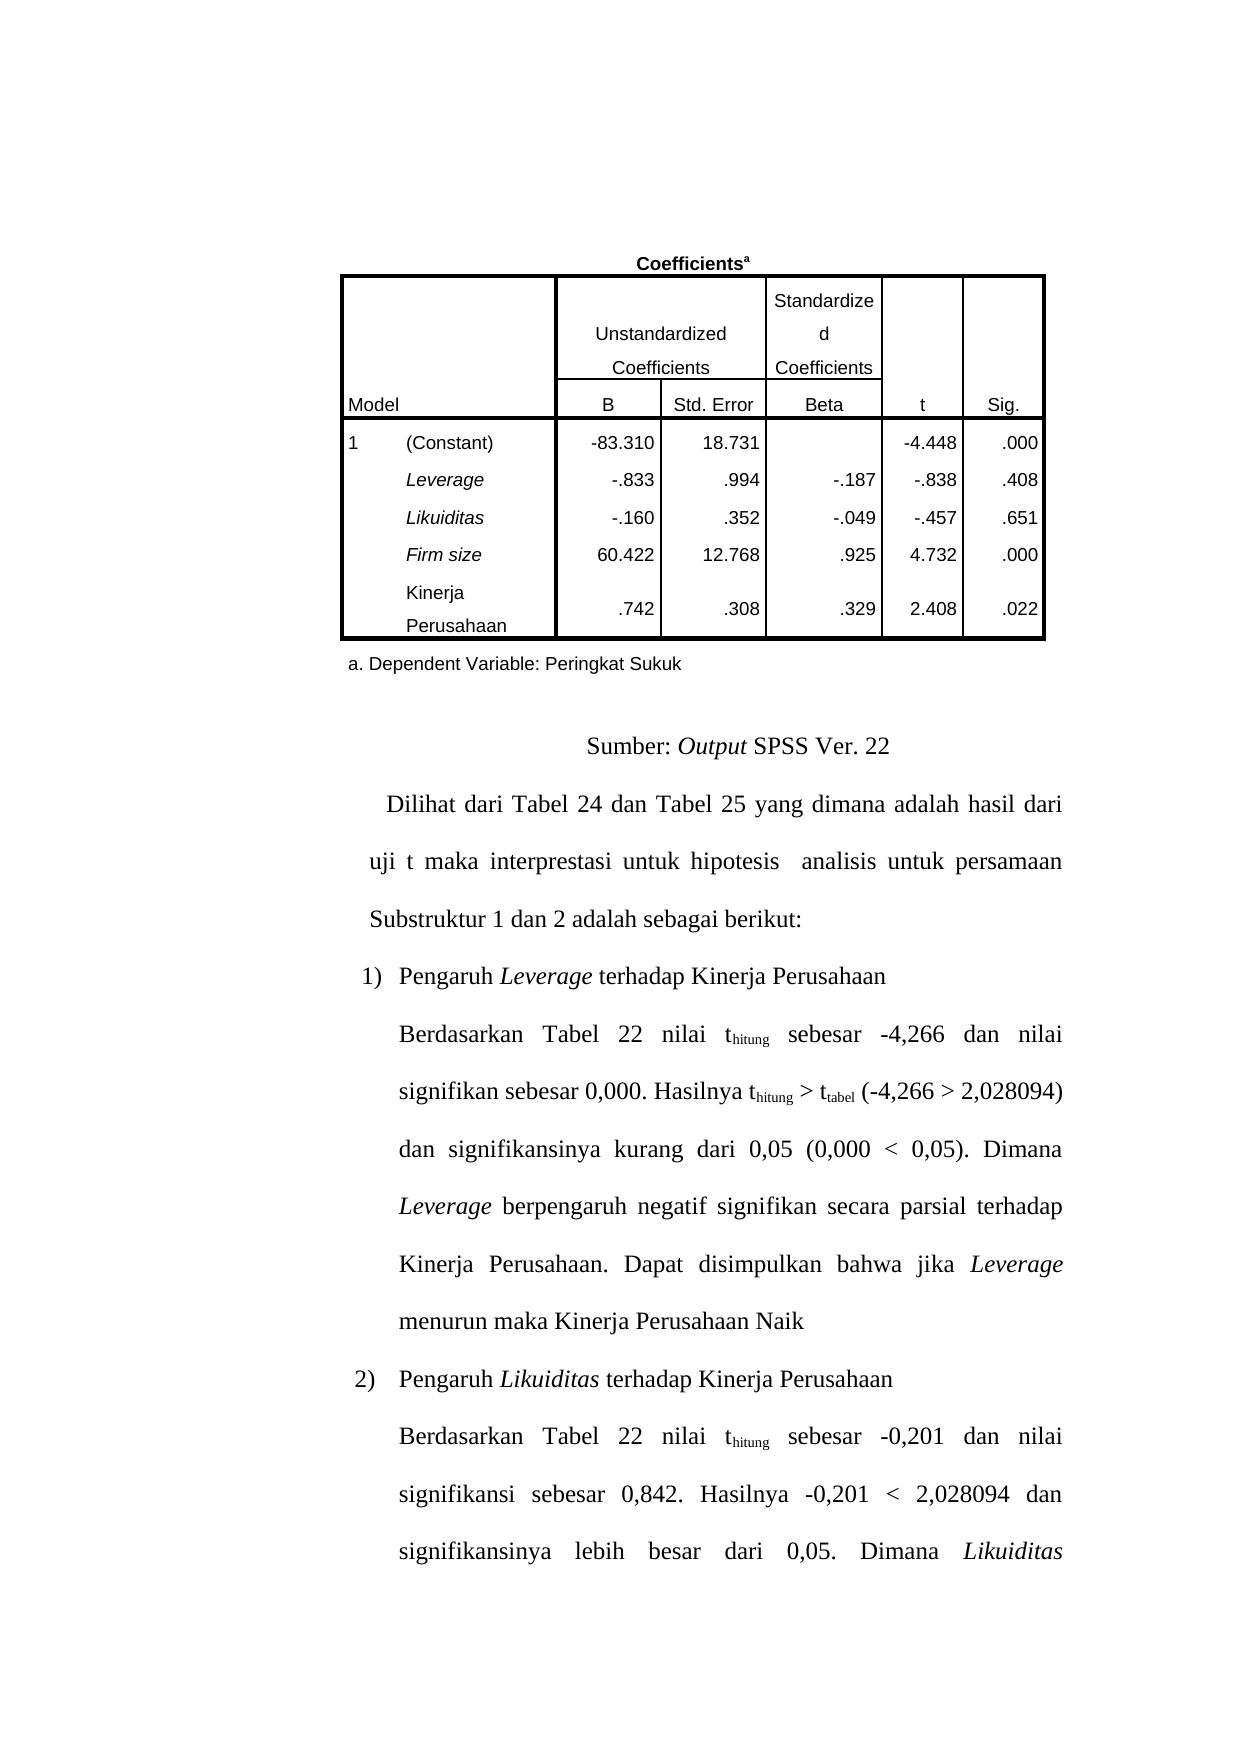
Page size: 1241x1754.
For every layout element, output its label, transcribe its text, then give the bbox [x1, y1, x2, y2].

table_cell .308 [662, 566, 765, 636]
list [399, 1421, 1063, 1565]
table_cell .000 [964, 420, 1042, 453]
table_cell B [558, 380, 660, 416]
table_cell Kinerja Perusahaan [400, 566, 554, 636]
table_cell .994 [662, 453, 765, 491]
list Pengaruh Leverage terhadap Kinerja Perusahaan [361, 961, 1063, 990]
table_cell .000 [964, 528, 1042, 566]
table_cell -.160 [558, 491, 660, 528]
table_cell Model [344, 278, 554, 416]
text Dilihat dari Tabel 24 dan Tabel 25 yang dimana adalah hasil dari uji t maka interprestasi untuk hipotesis analisis untuk persamaan Substruktur 1 dan 2 adalah sebagai berikut: [369, 789, 1063, 933]
table_cell -4.448 [883, 420, 962, 453]
table_cell .651 [964, 491, 1042, 528]
table_header Coefficientsa [342, 241, 1044, 274]
table_cell -.457 [883, 491, 962, 528]
table_cell Leverage [400, 453, 554, 491]
table_cell -.833 [558, 453, 660, 491]
table_cell Beta [767, 380, 881, 416]
table_cell t [883, 278, 962, 416]
table_cell -.187 [767, 453, 881, 491]
table_cell .022 [964, 566, 1042, 636]
table_cell 2.408 [883, 566, 962, 636]
table_cell (Constant) [400, 420, 554, 453]
table_cell [767, 420, 881, 453]
table_cell Standardized Coefficients [767, 278, 881, 378]
table_cell -.838 [883, 453, 962, 491]
table_cell .408 [964, 453, 1042, 491]
table_cell .925 [767, 528, 881, 566]
table_cell -.049 [767, 491, 881, 528]
table_cell 1 [344, 420, 399, 636]
table_cell Firm size [400, 528, 554, 566]
table_cell Likuiditas [400, 491, 554, 528]
table_cell 4.732 [883, 528, 962, 566]
table_cell 12.768 [662, 528, 765, 566]
table_cell 60.422 [558, 528, 660, 566]
table_cell 18.731 [662, 420, 765, 453]
list Sumber: Output SPSS Ver. 22 [413, 639, 1063, 760]
list Pengaruh Likuiditas terhadap Kinerja Perusahaan [354, 1364, 1063, 1393]
table_cell a. Dependent Variable: Peringkat Sukuk [342, 641, 1044, 674]
table_cell Sig. [964, 278, 1042, 416]
table_cell Std. Error [662, 380, 765, 416]
table_cell .352 [662, 491, 765, 528]
list Berdasarkan Tabel 22 nilai thitung sebesar -4,266 dan nilai signifikan sebesar 0,000. Hasilnya thitung > ttabel (-4,266 > 2,028094) dan signifikansinya kurang dari 0,05 (0,000 < 0,05). Dimana Leverage berpengaruh negatif signifikan secara parsial terhadap Kinerja Perusahaan. Dapat disimpulkan bahwa jika Leverage menurun maka Kinerja Perusahaan Naik [399, 1019, 1063, 1335]
table_cell .329 [767, 566, 881, 636]
table_cell .742 [558, 566, 660, 636]
table_cell -83.310 [558, 420, 660, 453]
table_cell Unstandardized Coefficients [558, 278, 765, 378]
